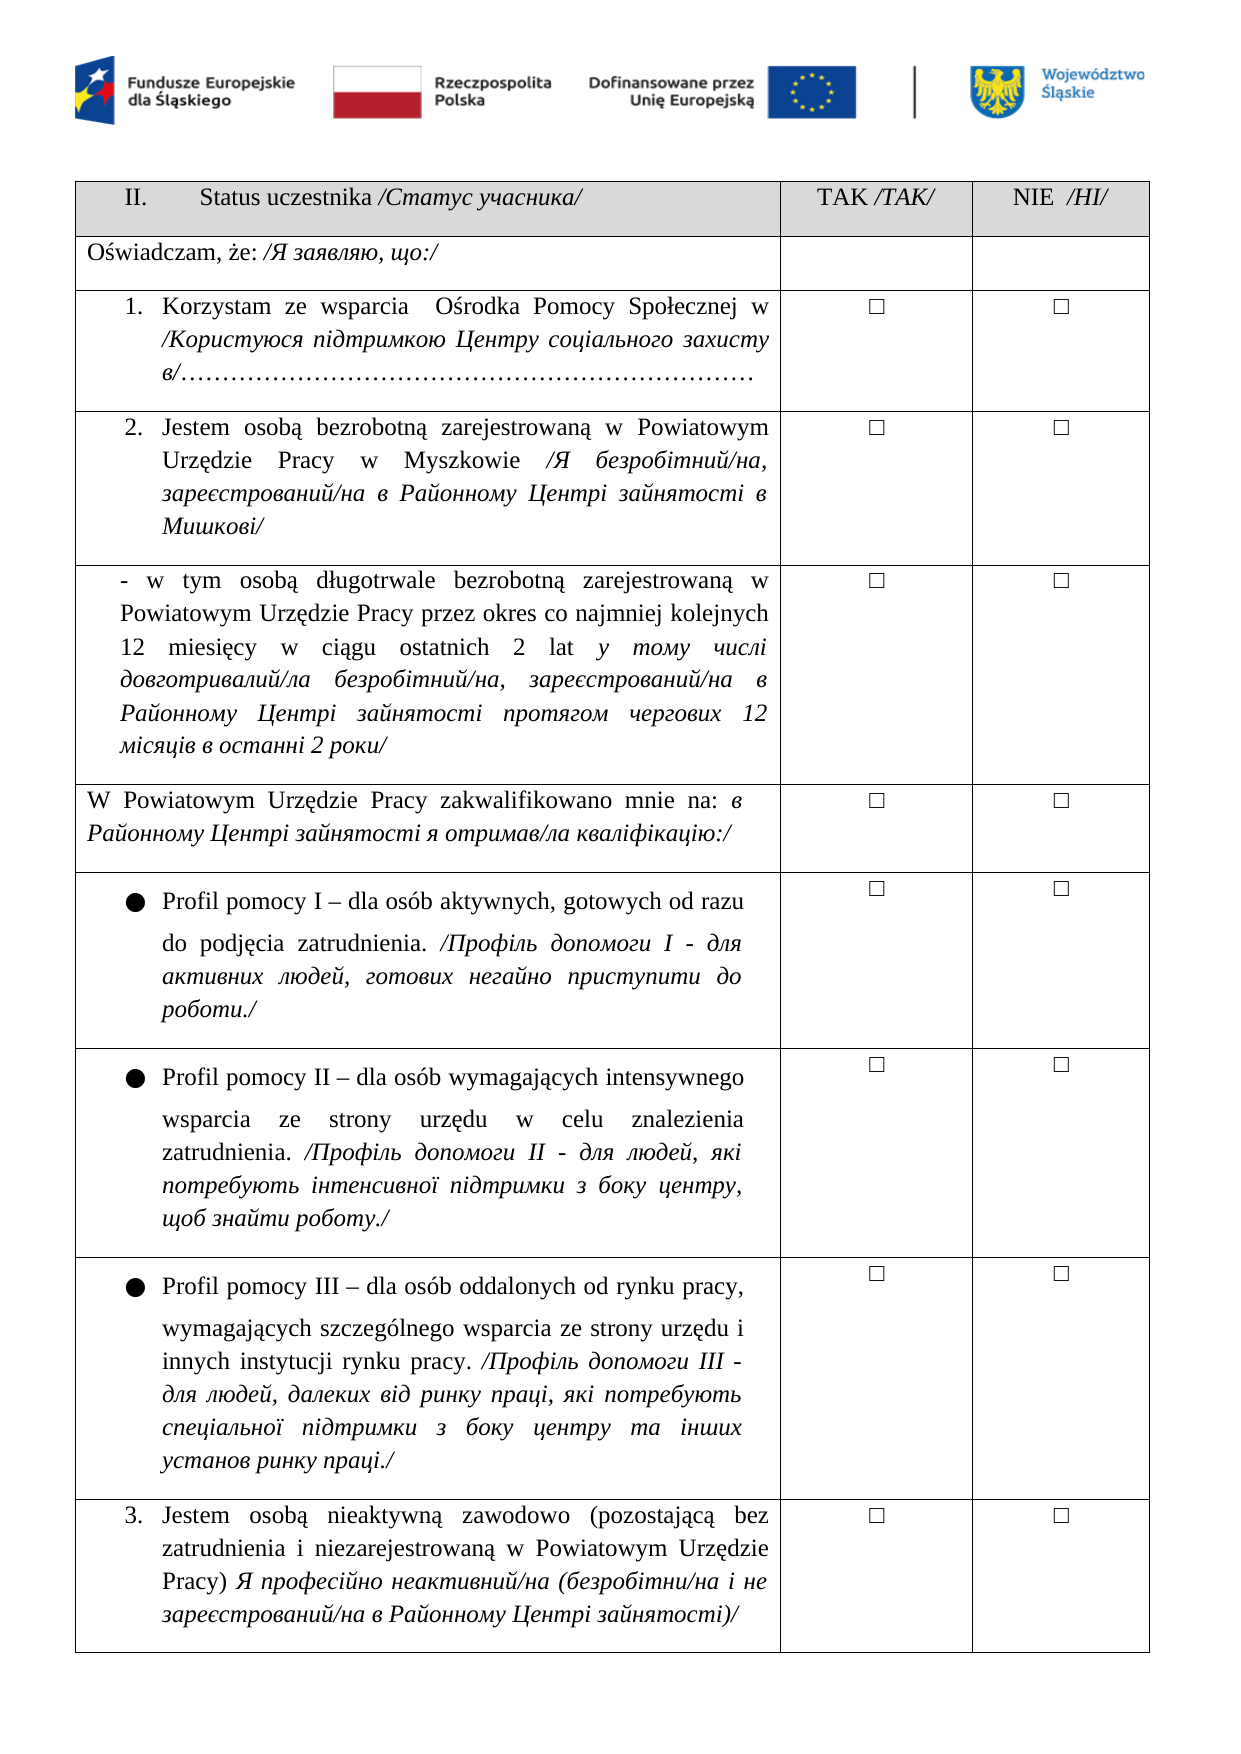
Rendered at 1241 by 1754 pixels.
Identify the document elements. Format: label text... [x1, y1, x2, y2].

table_cell □ [973, 412, 1149, 564]
table_cell Jestem osobą nieaktywną zawodowo (pozostającą bez zatrudnienia i niezarejestrowaną w Powiatowym Urzędzie Pracy) Я професійно неактивний/на (безробітни/на і не зареєстрований/на в Районному Центрі зайнятості)/ [76, 1500, 780, 1652]
table_cell Profil pomocy III – dla osób oddalonych od rynku pracy, wymagających szczególnego wsparcia ze strony urzędu i innych instytucji rynku pracy. /Профіль допомоги III - для людей, далеких від ринку праці, які потребують спеціальної підтримки з боку центру та інших установ ринку праці./ [76, 1258, 780, 1499]
table_cell □ [973, 1258, 1149, 1499]
table_cell [781, 237, 972, 290]
table_cell □ [781, 291, 972, 411]
table_cell □ [781, 412, 972, 564]
table_cell □ [781, 785, 972, 872]
table_cell □ [781, 1500, 972, 1652]
table_header NIE /НІ/ [973, 182, 1149, 236]
table_cell □ [973, 291, 1149, 411]
table_cell □ [973, 785, 1149, 872]
picture [75, 56, 1145, 125]
table_cell Jestem osobą bezrobotną zarejestrowaną w Powiatowym Urzędzie Pracy w Myszkowie /Я безробітний/на, зареєстрований/на в Районному Центрі зайнятості в Мишкові/ [76, 412, 780, 564]
table_cell W Powiatowym Urzędzie Pracy zakwalifikowano mnie na: в Районному Центрі зайнятості я отримав/ла кваліфікацію:/ [76, 785, 780, 872]
table_cell Korzystam ze wsparcia Ośrodka Pomocy Społecznej w /Користуюся підтримкою Центру соціального захисту в/…………………………………………………………… [76, 291, 780, 411]
table_cell □ [973, 873, 1149, 1048]
table_cell □ [781, 1049, 972, 1257]
table_header Status uczestnika /Статус учасника/ [76, 182, 780, 236]
table_cell [973, 237, 1149, 290]
table_cell Profil pomocy I – dla osób aktywnych, gotowych od razu do podjęcia zatrudnienia. /Профіль допомоги I - для активних людей, готових негайно приступити до роботи./ [76, 873, 780, 1048]
table_cell □ [781, 873, 972, 1048]
table_cell Profil pomocy II – dla osób wymagających intensywnego wsparcia ze strony urzędu w celu znalezienia zatrudnienia. /Профіль допомоги II - для людей, які потребують інтенсивної підтримки з боку центру, щоб знайти роботу./ [76, 1049, 780, 1257]
table_cell □ [973, 1049, 1149, 1257]
table_cell □ [781, 566, 972, 784]
table_cell □ [781, 1258, 972, 1499]
table_cell - w tym osobą długotrwale bezrobotną zarejestrowaną w Powiatowym Urzędzie Pracy przez okres co najmniej kolejnych 12 miesięcy w ciągu ostatnich 2 lat у тому числі довготривалий/ла безробітний/на, зареєстрований/на в Районному Центрі зайнятості протягом чергових 12 місяців в останні 2 роки/ [76, 566, 780, 784]
table_cell □ [973, 1500, 1149, 1652]
table_cell Oświadczam, że: /Я заявляю, що:/ [76, 237, 780, 290]
table_header TAK /ТАК/ [781, 182, 972, 236]
table_cell □ [973, 566, 1149, 784]
